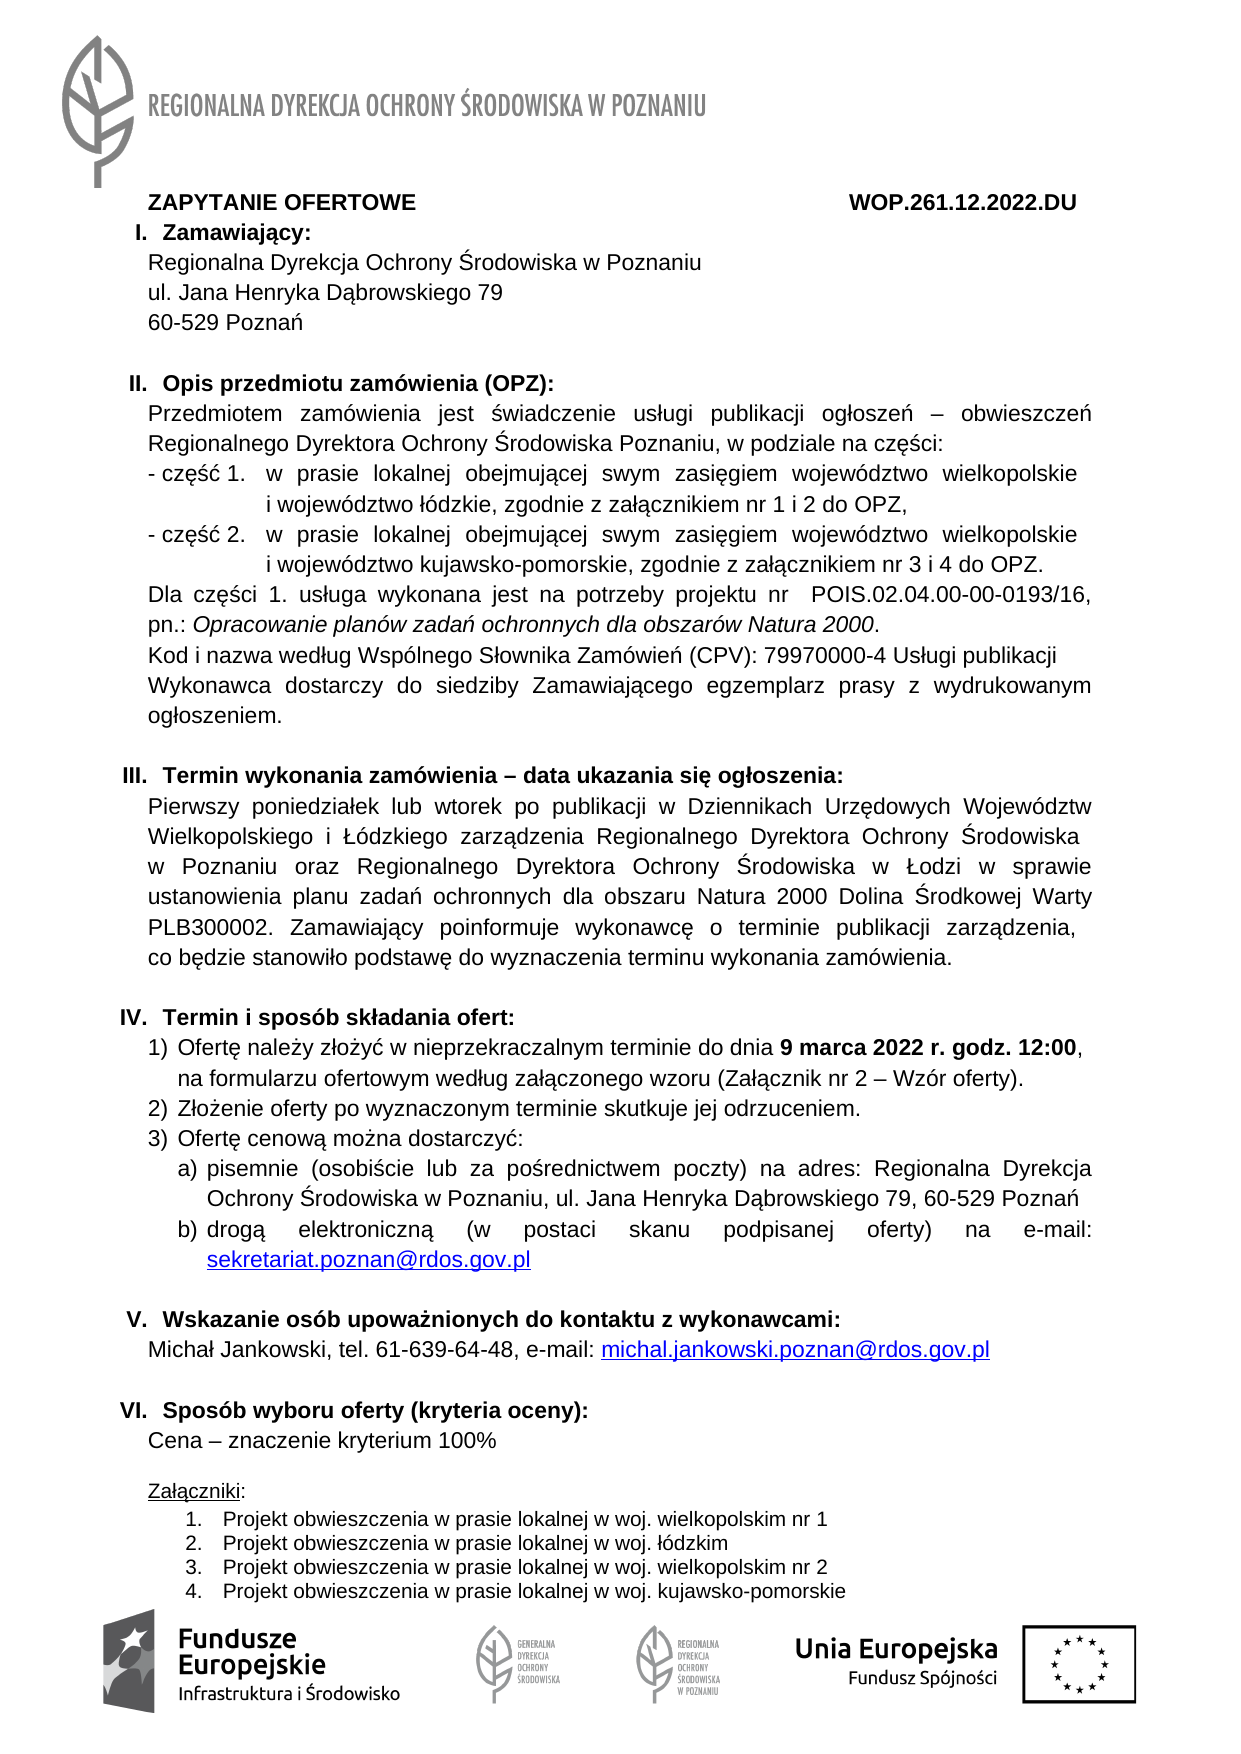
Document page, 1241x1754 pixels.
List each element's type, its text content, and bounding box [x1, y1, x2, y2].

list Pierwszy poniedziałek lub wtorek po publikacji w Dziennikach Urzędowych Województw Wielkopolskiego i Łódzkiego zarządzenia Regionalnego Dyrektora Ochrony Środowiska w Poznaniu oraz Regionalnego Dyrektora Ochrony Środowiska w Łodzi w sprawie ustanowienia planu zadań ochronnych dla obszaru Natura 2000 Dolina Środkowej Warty PLB300002. Zamawiający poinformuje wykonawcę o terminie publikacji zarządzenia, co będzie stanowiło podstawę do wyznaczenia terminu wykonania zamówienia. [148, 793, 1093, 970]
text - część 2. w prasie lokalnej obejmującej swym zasięgiem województwo wielkopolskie i województwo kujawsko-pomorskie, zgodnie z załącznikiem nr 3 i 4 do OPZ. [148, 521, 1093, 577]
text Dla części 1. usługa wykonana jest na potrzeby projektu nr POIS.02.04.00-00-0193/16, pn.: Opracowanie planów zadań ochronnych dla obszarów Natura 2000. [148, 581, 1093, 638]
text - część 1. w prasie lokalnej obejmującej swym zasięgiem województwo wielkopolskie i województwo łódzkie, zgodnie z załącznikiem nr 1 i 2 do OPZ, [148, 460, 1093, 517]
list na formularzu ofertowym według załączonego wzoru (Załącznik nr 2 – Wzór oferty). [177, 1064, 1093, 1091]
list Ofertę należy złożyć w nieprzekraczalnym terminie do dnia 9 marca 2022 r. godz. 12:00, [148, 1034, 1093, 1061]
text Regionalna Dyrekcja Ochrony Środowiska w Poznaniu [148, 249, 1093, 275]
text ZAPYTANIE OFERTOWE WOP.261.12.2022.DU [148, 188, 1093, 215]
text Wykonawca dostarczy do siedziby Zamawiającego egzemplarz prasy z wydrukowanym ogłoszeniem. [148, 672, 1093, 728]
text ul. Jana Henryka Dąbrowskiego 79 [148, 279, 1093, 306]
list Wskazanie osób upoważnionych do kontaktu z wykonawcami: [148, 1306, 1093, 1333]
list Projekt obwieszczenia w prasie lokalnej w woj. kujawsko-pomorskie [185, 1579, 1093, 1603]
list Projekt obwieszczenia w prasie lokalnej w woj. wielkopolskim nr 1 [185, 1507, 1093, 1531]
list Ofertę cenową można dostarczyć: [148, 1125, 1093, 1151]
picture [103, 1609, 1137, 1713]
list Projekt obwieszczenia w prasie lokalnej w woj. łódzkim [185, 1531, 1093, 1555]
text Michał Jankowski, tel. 61-639-64-48, e-mail: michal.jankowski.poznan@rdos.gov.pl [148, 1336, 1093, 1363]
list Złożenie oferty po wyznaczonym terminie skutkuje jej odrzuceniem. [148, 1095, 1093, 1121]
text Przedmiotem zamówienia jest świadczenie usługi publikacji ogłoszeń – obwieszczeń Regionalnego Dyrektora Ochrony Środowiska Poznaniu, w podziale na części: [148, 400, 1093, 457]
list Termin wykonania zamówienia – data ukazania się ogłoszenia: [148, 762, 1093, 789]
list Zamawiający: [148, 219, 1093, 245]
list Projekt obwieszczenia w prasie lokalnej w woj. wielkopolskim nr 2 [185, 1555, 1093, 1579]
list pisemnie (osobiście lub za pośrednictwem poczty) na adres: Regionalna Dyrekcja Ochrony Środowiska w Poznaniu, ul. Jana Henryka Dąbrowskiego 79, 60-529 Poznań [177, 1155, 1093, 1212]
list Sposób wyboru oferty (kryteria oceny): [148, 1397, 1093, 1423]
text Cena – znaczenie kryterium 100% [148, 1427, 1093, 1453]
text Załączniki: [148, 1479, 1093, 1503]
list Termin i sposób składania ofert: [148, 1004, 1093, 1031]
list drogą elektroniczną (w postaci skanu podpisanej oferty) na e-mail: sekretariat.poznan@rdos.gov.pl [177, 1216, 1093, 1272]
text 60-529 Poznań [148, 309, 1093, 336]
list Opis przedmiotu zamówienia (OPZ): [148, 370, 1093, 396]
text Kod i nazwa według Wspólnego Słownika Zamówień (CPV): 79970000-4 Usługi publikacji [148, 642, 1093, 668]
